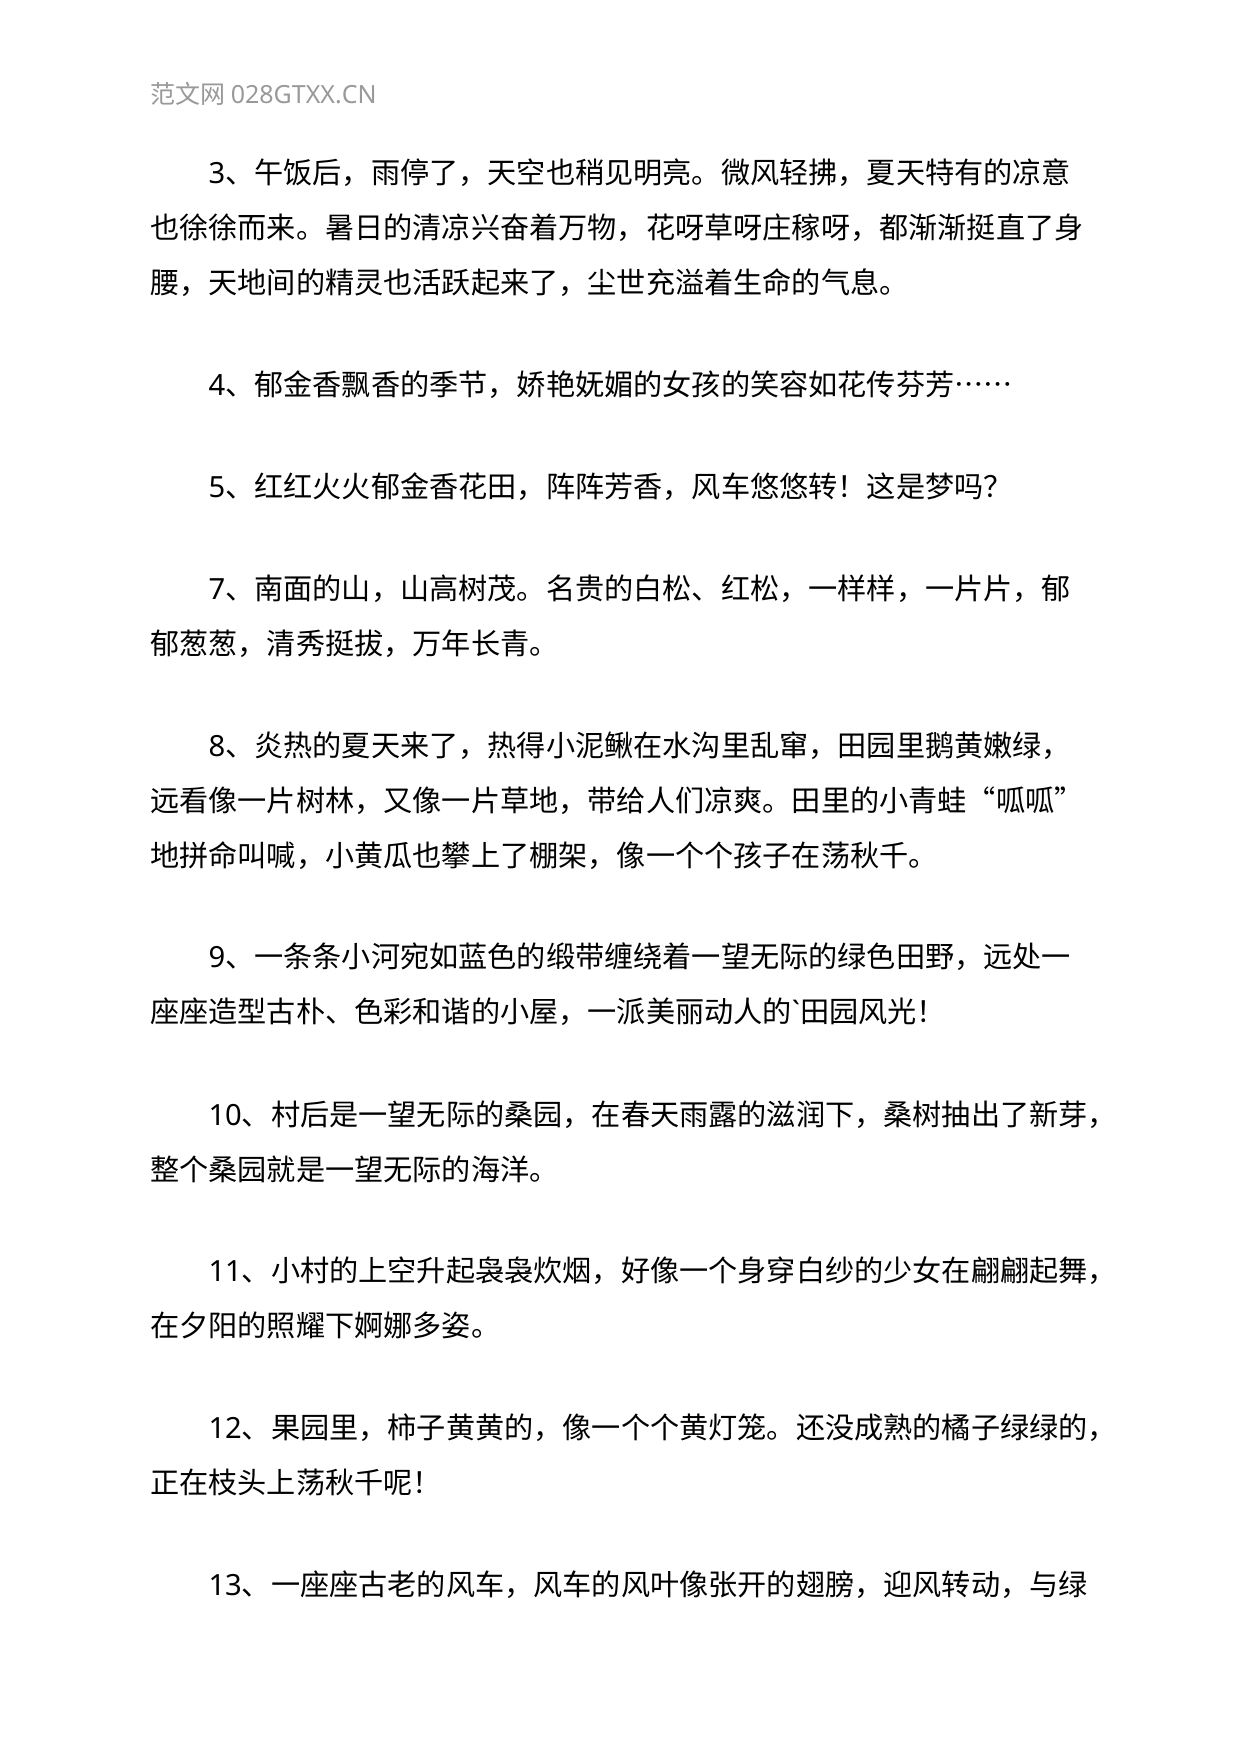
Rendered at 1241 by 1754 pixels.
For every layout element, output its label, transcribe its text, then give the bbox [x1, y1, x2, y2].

text 7、南面的山，山高树茂。名贵的白松、红松，一样样，一片片，郁郁葱葱，清秀挺拔，万年长青。 [150, 566, 1090, 663]
text 5、红红火火郁金香花田，阵阵芳香，风车悠悠转！这是梦吗？ [150, 464, 1090, 506]
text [150, 1561, 1090, 1604]
text 8、炎热的夏天来了，热得小泥鳅在水沟里乱窜，田园里鹅黄嫩绿，远看像一片树林，又像一片草地，带给人们凉爽。田里的小青蛙“呱呱”地拼命叫喊，小黄瓜也攀上了棚架，像一个个孩子在荡秋千。 [150, 722, 1090, 874]
text 9、一条条小河宛如蓝色的缎带缠绕着一望无际的绿色田野，远处一座座造型古朴、色彩和谐的小屋，一派美丽动人的`田园风光！ [150, 934, 1090, 1031]
text 4、郁金香飘香的季节，娇艳妩媚的女孩的笑容如花传芬芳…… [150, 362, 1090, 404]
text 3、午饭后，雨停了，天空也稍见明亮。微风轻拂，夏天特有的凉意也徐徐而来。暑日的清凉兴奋着万物，花呀草呀庄稼呀，都渐渐挺直了身腰，天地间的精灵也活跃起来了，尘世充溢着生命的气息。 [150, 150, 1090, 302]
text 11、小村的上空升起袅袅炊烟，好像一个身穿白纱的少女在翩翩起舞，在夕阳的照耀下婀娜多姿。 [150, 1248, 1090, 1345]
text 10、村后是一望无际的桑园，在春天雨露的滋润下，桑树抽出了新芽，整个桑园就是一望无际的海洋。 [150, 1091, 1090, 1188]
text 12、果园里，柿子黄黄的，像一个个黄灯笼。还没成熟的橘子绿绿的，正在枝头上荡秋千呢！ [150, 1404, 1090, 1502]
